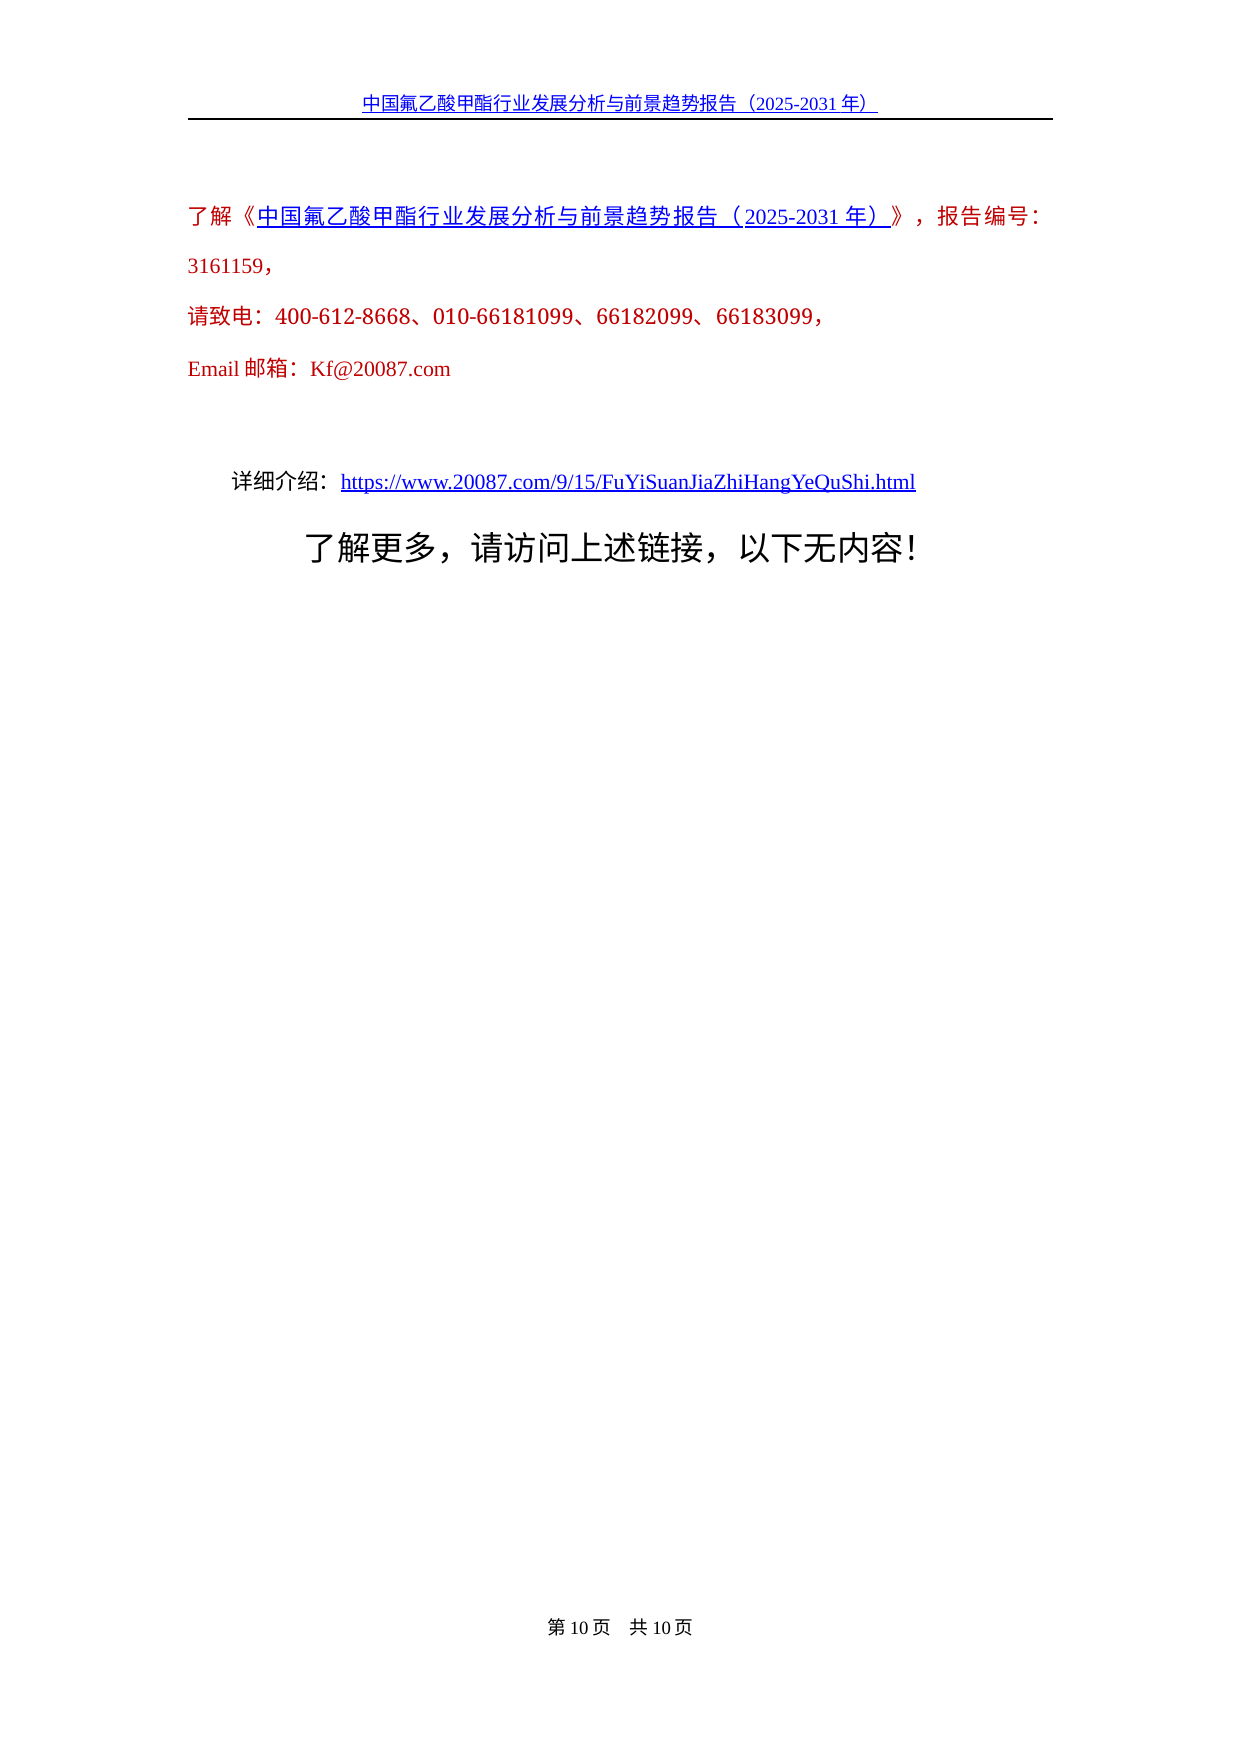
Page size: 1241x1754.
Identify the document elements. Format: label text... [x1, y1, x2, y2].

text 详细介绍：https://www.20087.com/9/15/FuYiSuanJiaZhiHangYeQuShi.html [187, 463, 1053, 496]
text 了解《中国氟乙酸甲酯行业发展分析与前景趋势报告（2025-2031年）》，报告编号：3161159， [187, 198, 1053, 280]
title 了解更多，请访问上述链接，以下无内容！ [187, 513, 1053, 578]
text 请致电：400-612-8668、010-66181099、66182099、66183099， [187, 299, 1053, 331]
text Email邮箱：Kf@20087.com [187, 350, 1053, 383]
